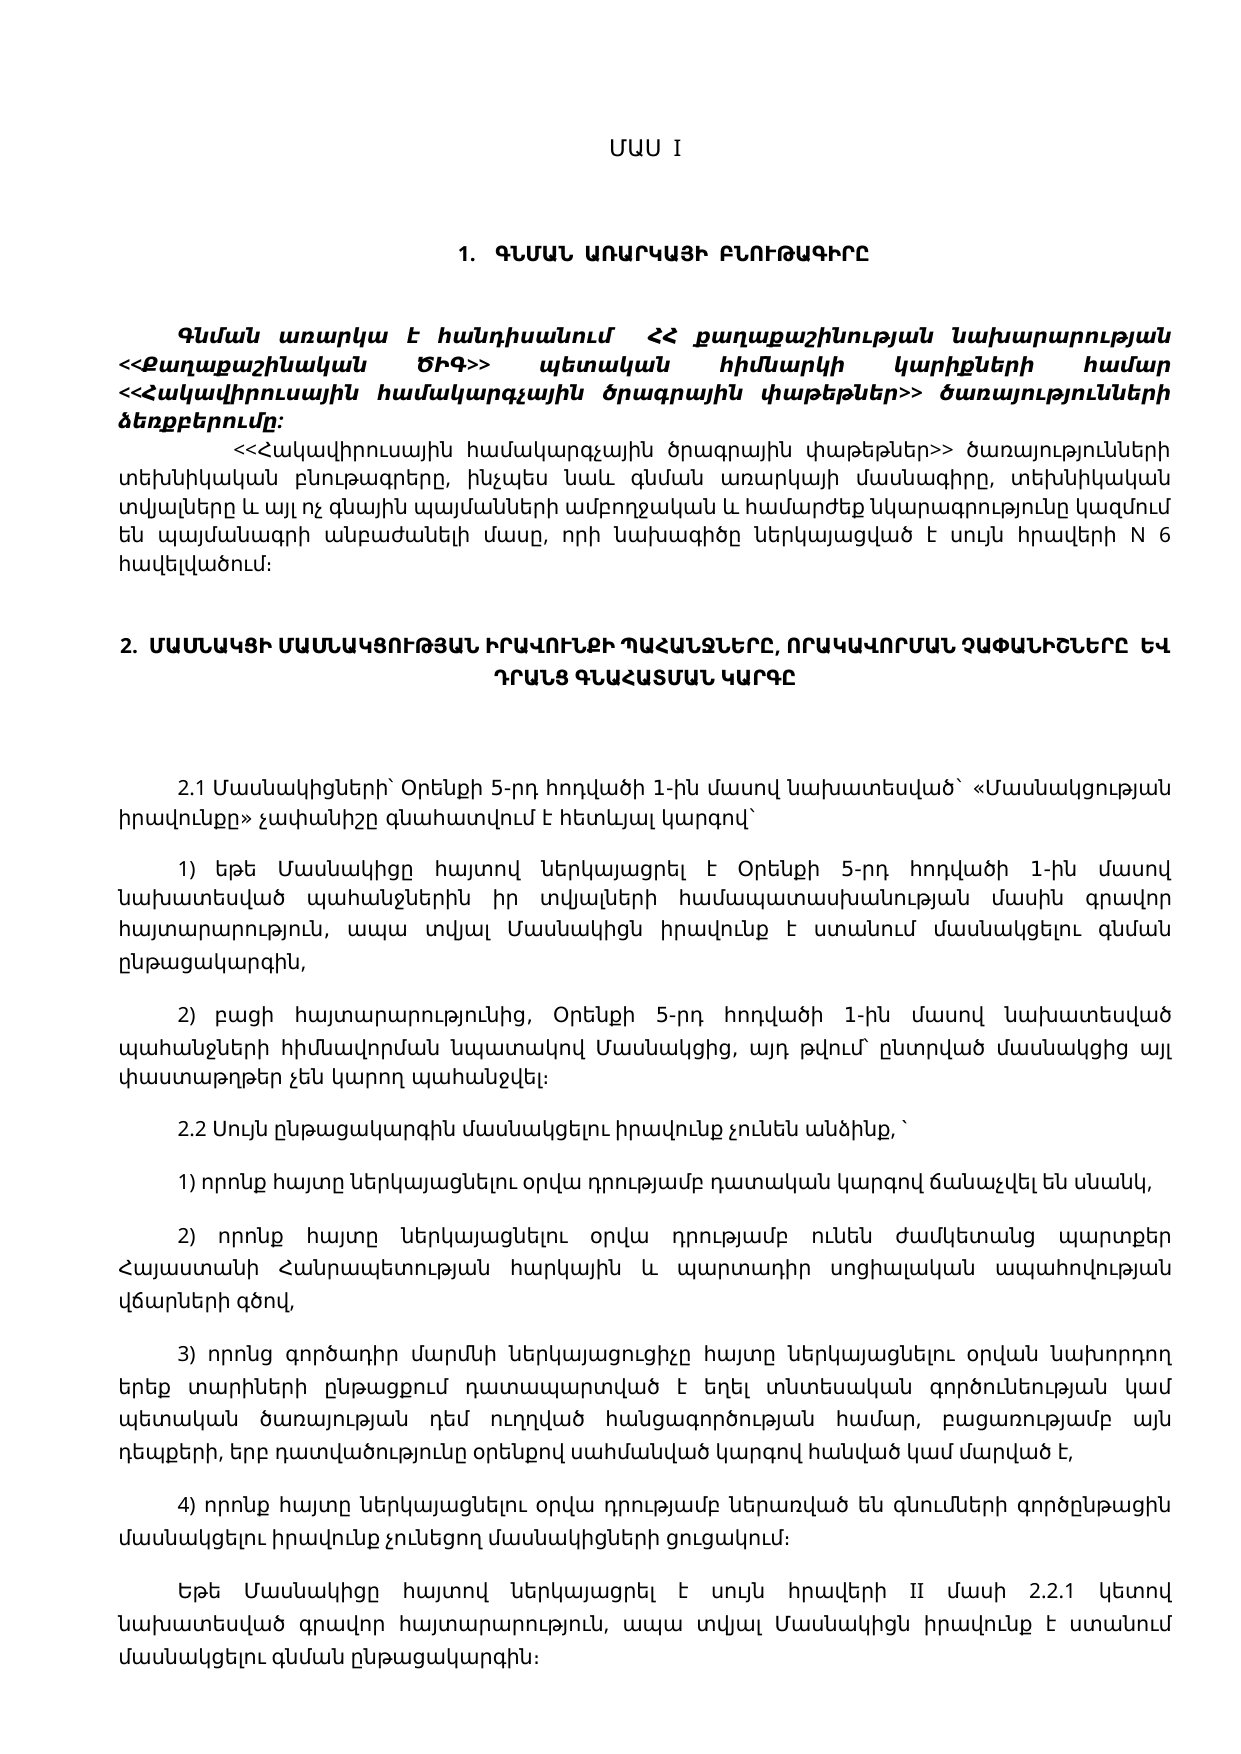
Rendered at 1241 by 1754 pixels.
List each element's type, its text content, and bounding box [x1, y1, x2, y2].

text 2.2 Սույն ընթացակարգին մասնակցելու իրավունք չունեն անձինք, ` [118, 1114, 1172, 1142]
text 1) եթե Մասնակիցը հայտով ներկայացրել է Օրենքի 5-րդ հոդվածի 1-ին մասով նախատեսված պահանջներին իր տվյալների համապատասխանության մասին գրավոր հայտարարություն, ապա տվյալ Մասնակիցն իրավունք է ստանում մասնակցելու գնման ընթացակարգին, [118, 854, 1172, 976]
text 1) որոնք հայտը ներկայացնելու օրվա դրությամբ դատական կարգով ճանաչվել են սնանկ, [118, 1167, 1172, 1196]
list ԳՆՄԱՆ ԱՌԱՐԿԱՅԻ ԲՆՈՒԹԱԳԻՐԸ [156, 239, 1172, 268]
text <<Հակավիրուսային համակարգչային ծրագրային փաթեթներ>> ծառայությունների տեխնիկական բնութագրերը, ինչպես նաև գնման առարկայի մասնագիրը, տեխնիկական տվյալները և այլ ոչ գնային պայմանների ամբողջական և համարժեք նկարագրությունը կազմում են պայմանագրի անբաժանելի մասը, որի նախագիծը ներկայացված է սույն հրավերի N 6 հավելվածում։ [118, 435, 1172, 577]
text 2) բացի հայտարարությունից, Օրենքի 5-րդ հոդվածի 1-ին մասով նախատեսված պահանջների հիմնավորման նպատակով Մասնակցից, այդ թվում՝ ընտրված մասնակցից այլ փաստաթղթեր չեն կարող պահանջվել։ [118, 1001, 1172, 1089]
text 2.1 Մասնակիցների՝ Օրենքի 5-րդ հոդվածի 1-ին մասով նախատեսված` «Մասնակցության իրավունքը» չափանիշը գնահատվում է հետևյալ կարգով` [118, 773, 1172, 830]
text 4) որոնք հայտը ներկայացնելու օրվա դրությամբ ներառված են գնումների գործընթացին մասնակցելու իրավունք չունեցող մասնակիցների ցուցակում։ [118, 1491, 1172, 1552]
subtitle Գնման առարկա է հանդիսանում ՀՀ քաղաքաշինության նախարարության <<Քաղաքաշինական ԾԻԳ>> պետական հիմնարկի կարիքների համար <<Հակավիրուսային համակարգչային ծրագրային փաթեթներ>> ծառայությունների ձեռքբերումը: [118, 321, 1172, 435]
text Եթե Մասնակիցը հայտով ներկայացրել է սույն հրավերի II մասի 2.2.1 կետով նախատեսված գրավոր հայտարարություն, ապա տվյալ Մասնակիցն իրավունք է ստանում մասնակցելու գնման ընթացակարգին։ [118, 1577, 1172, 1670]
text 2) որոնք հայտը ներկայացնելու օրվա դրությամբ ունեն ժամկետանց պարտքեր Հայաստանի Հանրապետության հարկային և պարտադիր սոցիալական ապահովության վճարների գծով, [118, 1221, 1172, 1314]
text 3) որոնց գործադիր մարմնի ներկայացուցիչը հայտը ներկայացնելու օրվան նախորդող երեք տարիների ընթացքում դատապարտված է եղել տնտեսական գործունեության կամ պետական ծառայության դեմ ուղղված հանցագործության համար, բացառությամբ այն դեպքերի, երբ դատվածությունը օրենքով սահմանված կարգով հանված կամ մարված է, [118, 1339, 1172, 1466]
text ՄԱՍ I [118, 132, 1172, 163]
text 2. ՄԱՍՆԱԿՑԻ ՄԱՍՆԱԿՑՈՒԹՅԱՆ ԻՐԱՎՈՒՆՔԻ ՊԱՀԱՆՋՆԵՐԸ, ՈՐԱԿԱՎՈՐՄԱՆ ՉԱՓԱՆԻՇՆԵՐԸ ԵՎ ԴՐԱՆՑ ԳՆԱՀԱՏՄԱՆ ԿԱՐԳԸ [118, 631, 1172, 692]
